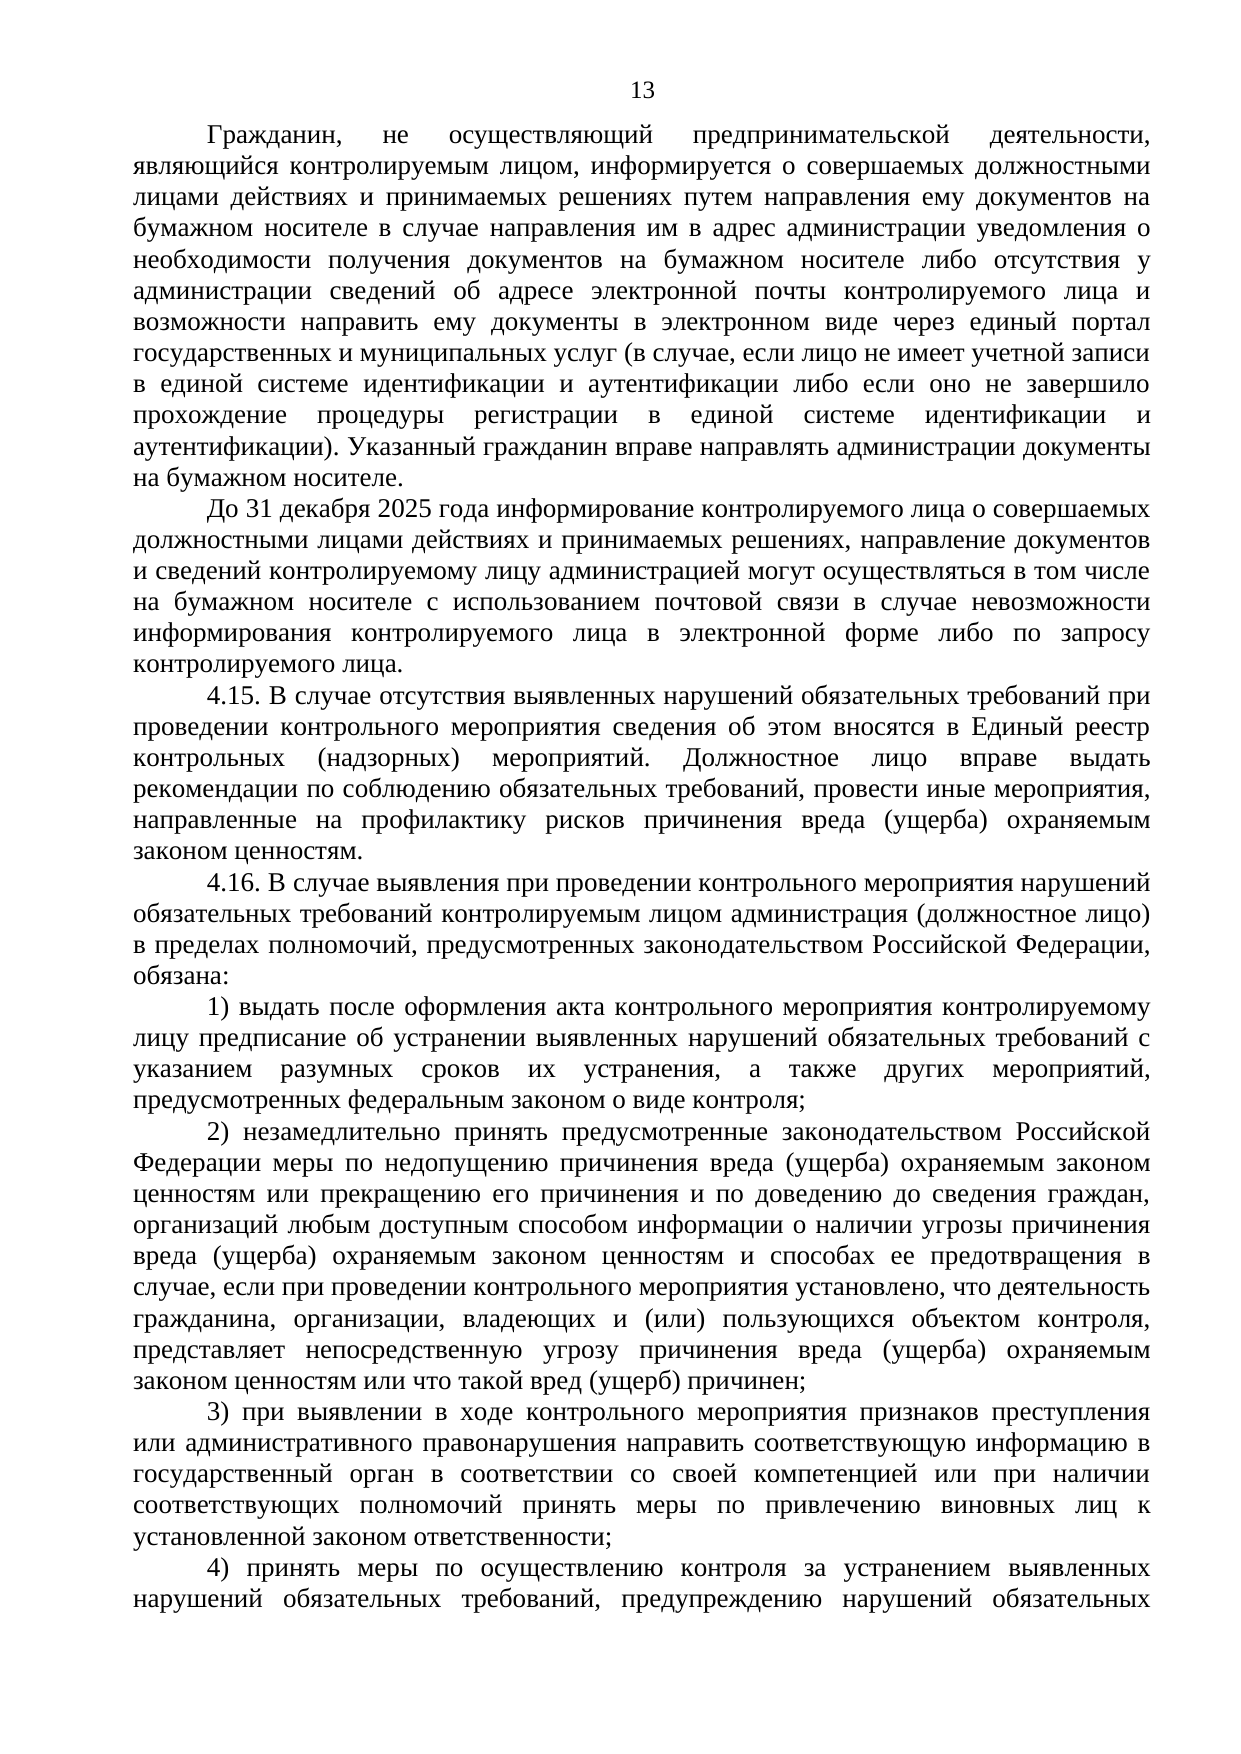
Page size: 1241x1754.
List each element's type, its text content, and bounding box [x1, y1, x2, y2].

text 2) незамедлительно принять предусмотренные законодательством Российской Федерации меры по недопущению причинения вреда (ущерба) охраняемым законом ценностям или прекращению его причинения и по доведению до сведения граждан, организаций любым доступным способом информации о наличии угрозы причинения вреда (ущерба) охраняемым законом ценностям и способах ее предотвращения в случае, если при проведении контрольного мероприятия установлено, что деятельность гражданина, организации, владеющих и (или) пользующихся объектом контроля, представляет непосредственную угрозу причинения вреда (ущерба) охраняемым законом ценностям или что такой вред (ущерб) причинен; [133, 1115, 1152, 1395]
text Гражданин, не осуществляющий предпринимательской деятельности, являющийся контролируемым лицом, информируется о совершаемых должностными лицами действиях и принимаемых решениях путем направления ему документов на бумажном носителе в случае направления им в адрес администрации уведомления о необходимости получения документов на бумажном носителе либо отсутствия у администрации сведений об адресе электронной почты контролируемого лица и возможности направить ему документы в электронном виде через единый портал государственных и муниципальных услуг (в случае, если лицо не имеет учетной записи в единой системе идентификации и аутентификации либо если оно не завершило прохождение процедуры регистрации в единой системе идентификации и аутентификации). Указанный гражданин вправе направлять администрации документы на бумажном носителе. [133, 118, 1152, 336]
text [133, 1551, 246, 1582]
text 4.15. В случае отсутствия выявленных нарушений обязательных требований при проведении контрольного мероприятия сведения об этом вносятся в Единый реестр контрольных (надзорных) мероприятий. Должностное лицо вправе выдать рекомендации по соблюдению обязательных требований, провести иные мероприятия, направленные на профилактику рисков причинения вреда (ущерба) охраняемым законом ценностям. [133, 679, 1152, 866]
text 3) при выявлении в ходе контрольного мероприятия признаков преступления или административного правонарушения направить соответствующую информацию в государственный орган в соответствии со своей компетенцией или при наличии соответствующих полномочий принять меры по привлечению виновных лиц к установленной законом ответственности; [133, 1395, 1152, 1551]
text 4.16. В случае выявления при проведении контрольного мероприятия нарушений обязательных требований контролируемым лицом администрация (должностное лицо) в пределах полномочий, предусмотренных законодательством Российской Федерации, обязана: [133, 866, 1152, 990]
text 1) выдать после оформления акта контрольного мероприятия контролируемому лицу предписание об устранении выявленных нарушений обязательных требований с указанием разумных сроков их устранения, а также других мероприятий, предусмотренных федеральным законом о виде контроля; [133, 990, 1152, 1115]
text До 31 декабря 2025 года информирование контролируемого лица о совершаемых должностными лицами действиях и принимаемых решениях, направление документов и сведений контролируемому лицу администрацией могут осуществляться в том числе на бумажном носителе с использованием почтовой связи в случае невозможности информирования контролируемого лица в электронной форме либо по запросу контролируемого лица. [133, 492, 1152, 679]
text Гражданин, не осуществляющий предпринимательской деятельности, являющийся контролируемым лицом, информируется о совершаемых должностными лицами действиях и принимаемых решениях путем направления ему документов на бумажном носителе в случае направления им в адрес администрации уведомления о необходимости получения документов на бумажном носителе либо отсутствия у администрации сведений об адресе электронной почты контролируемого лица и возможности направить ему документы в электронном виде через единый портал государственных и муниципальных услуг (в случае, если лицо не имеет учетной записи в единой системе идентификации и аутентификации либо если оно не завершило прохождение процедуры регистрации в единой системе идентификации и аутентификации). Указанный гражданин вправе направлять администрации документы на бумажном носителе. [133, 429, 1152, 492]
